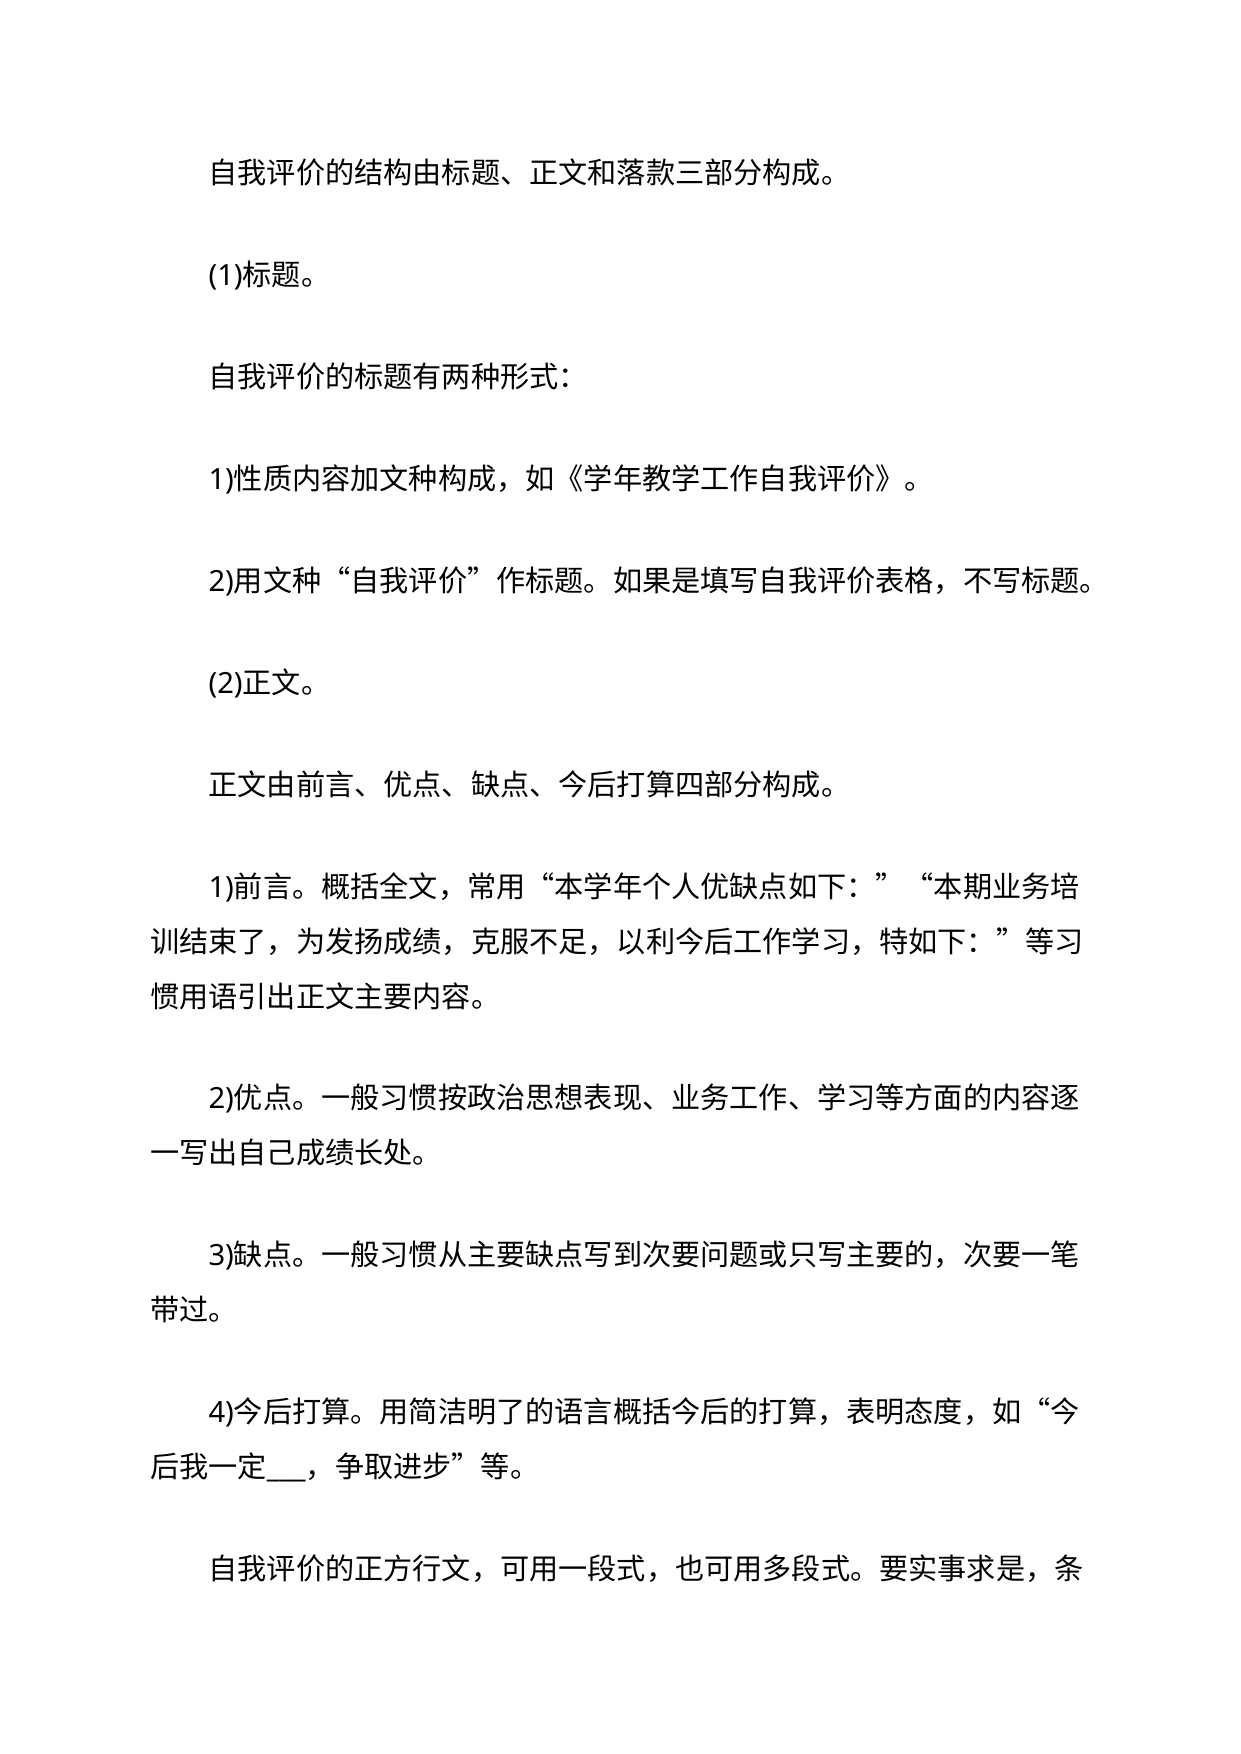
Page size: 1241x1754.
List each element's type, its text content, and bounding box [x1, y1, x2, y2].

text 1)前言。概括全文，常用“本学年个人优缺点如下：”“本期业务培训结束了，为发扬成绩，克服不足，以利今后工作学习，特如下：”等习惯用语引出正文主要内容。 [150, 863, 1090, 1015]
text 自我评价的结构由标题、正文和落款三部分构成。 [150, 150, 1090, 192]
text 自我评价的标题有两种形式： [150, 354, 1090, 396]
text 2)优点。一般习惯按政治思想表现、业务工作、学习等方面的内容逐一写出自己成绩长处。 [150, 1075, 1090, 1172]
text 正文由前言、优点、缺点、今后打算四部分构成。 [150, 761, 1090, 804]
text 3)缺点。一般习惯从主要缺点写到次要问题或只写主要的，次要一笔带过。 [150, 1232, 1090, 1329]
text 4)今后打算。用简洁明了的语言概括今后的打算，表明态度，如“今后我一定___，争取进步”等。 [150, 1388, 1090, 1486]
text 1)性质内容加文种构成，如《学年教学工作自我评价》。 [150, 456, 1090, 498]
text (1)标题。 [150, 252, 1090, 294]
text (2)正文。 [150, 659, 1090, 702]
text 2)用文种“自我评价”作标题。如果是填写自我评价表格，不写标题。 [150, 557, 1090, 600]
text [150, 1545, 1090, 1588]
